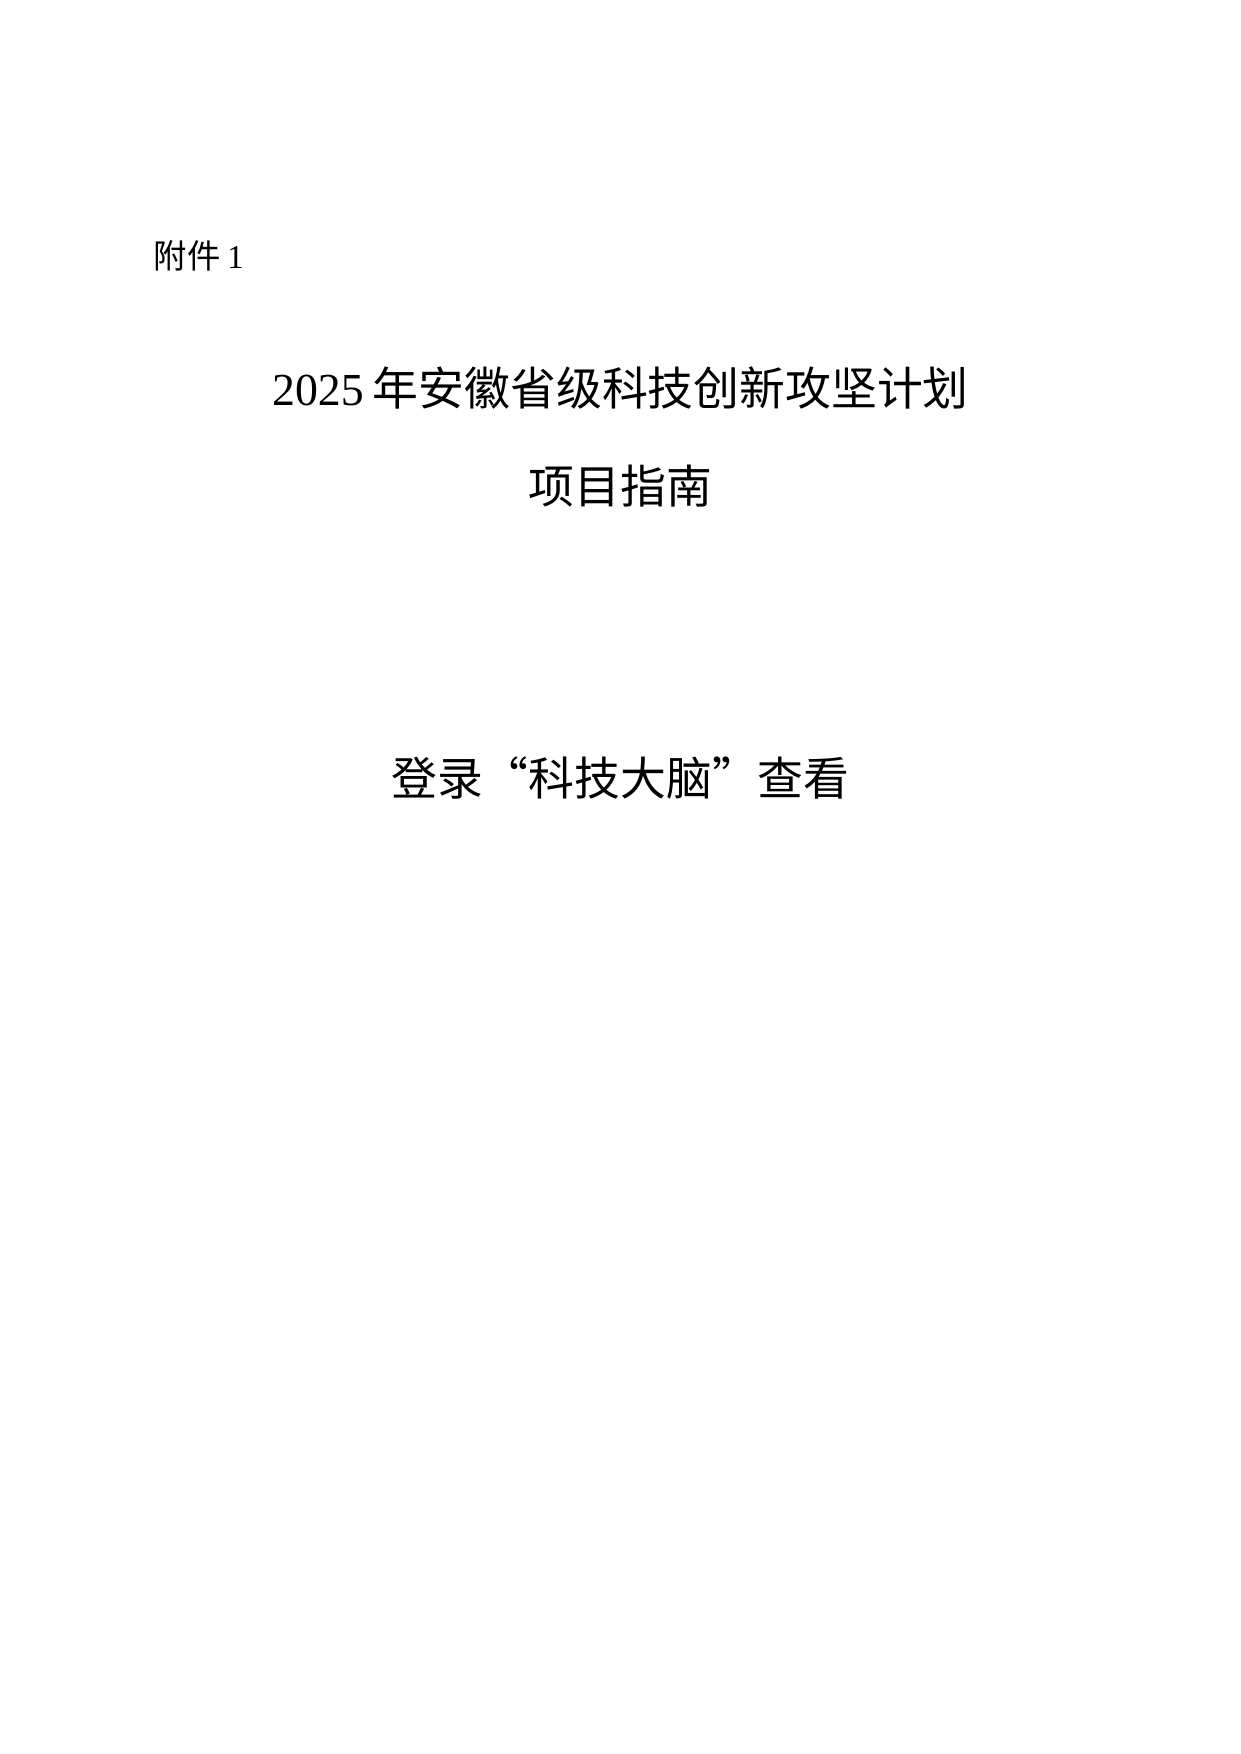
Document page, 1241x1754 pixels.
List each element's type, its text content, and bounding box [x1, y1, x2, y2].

text 登录“科技大脑”查看 [153, 727, 1087, 824]
text 项目指南 [153, 434, 1087, 532]
text 2025年安徽省级科技创新攻坚计划 [153, 337, 1087, 434]
text 附件1 [153, 221, 1087, 286]
